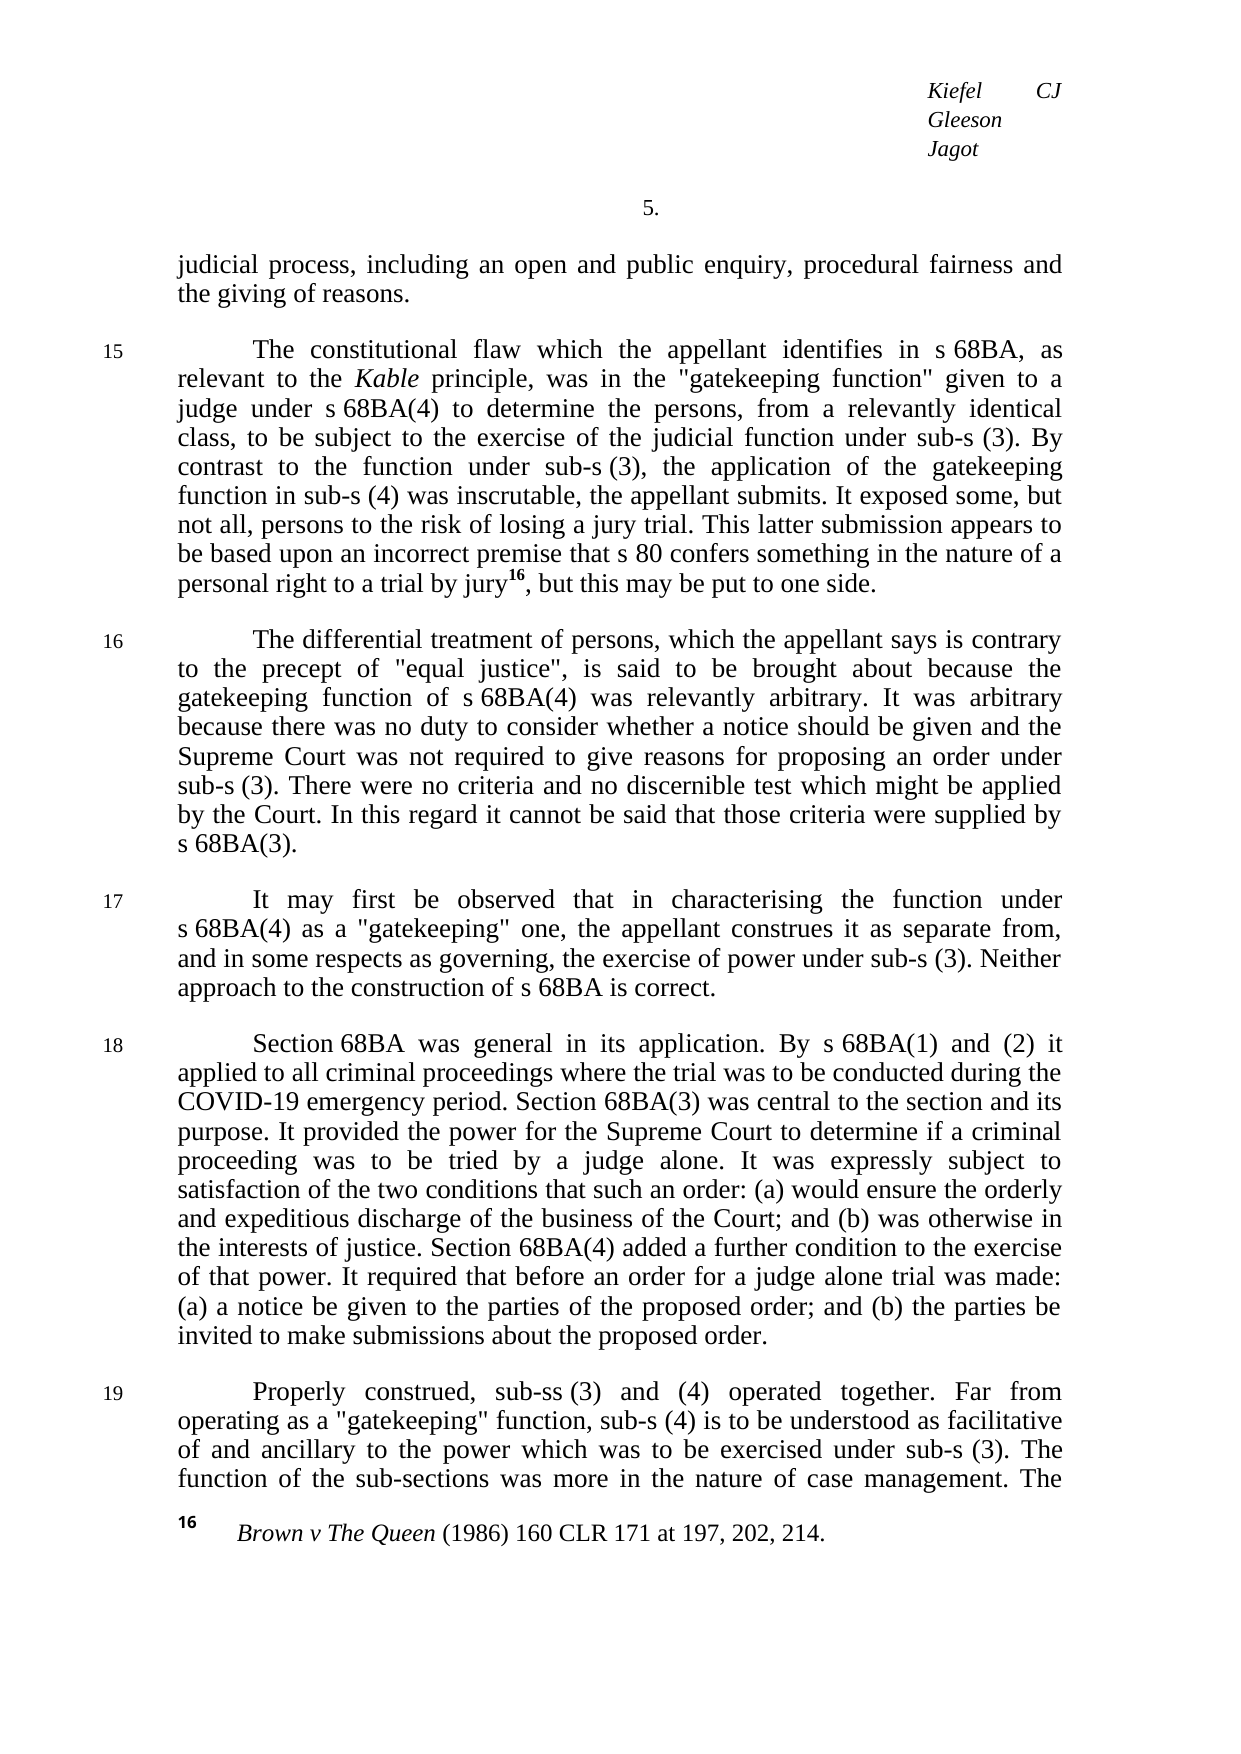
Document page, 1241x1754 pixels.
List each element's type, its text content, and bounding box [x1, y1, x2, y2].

list The differential treatment of persons, which the appellant says is contrary to the precept of "equal justice", is said to be brought about because the gatekeeping function of s 68BA(4) was relevantly arbitrary. It was arbitrary because there was no duty to consider whether a notice should be given and the Supreme Court was not required to give reasons for proposing an order under sub-s (3). There were no criteria and no discernible test which might be applied by the Court. In this regard it cannot be said that those criteria were supplied by s 68BA(3). [102, 625, 1063, 858]
list The constitutional flaw which the appellant identifies in s 68BA, as relevant to the Kable principle, was in the "gatekeeping function" given to a judge under s 68BA(4) to determine the persons, from a relevantly identical class, to be subject to the exercise of the judicial function under sub-s (3). By contrast to the function under sub-s (3), the application of the gatekeeping function in sub-s (4) was inscrutable, the appellant submits. It exposed some, but not all, persons to the risk of losing a jury trial. This latter submission appears to be based upon an incorrect premise that s 80 confers something in the nature of a personal right to a trial by jury, but this may be put to one side. [102, 335, 1063, 598]
list Section 68BA was general in its application. By s 68BA(1) and (2) it applied to all criminal proceedings where the trial was to be conducted during the COVID-19 emergency period. Section 68BA(3) was central to the section and its purpose. It provided the power for the Supreme Court to determine if a criminal proceeding was to be tried by a judge alone. It was expressly subject to satisfaction of the two conditions that such an order: (a) would ensure the orderly and expeditious discharge of the business of the Court; and (b) was otherwise in the interests of justice. Section 68BA(4) added a further condition to the exercise of that power. It required that before an order for a judge alone trial was made: (a) a notice be given to the parties of the proposed order; and (b) the parties be invited to make submissions about the proposed order. [102, 1029, 1063, 1350]
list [102, 1377, 1063, 1494]
list It may first be observed that in characterising the function under s 68BA(4) as a "gatekeeping" one, the appellant construes it as separate from, and in some respects as governing, the exercise of power under sub-s (3). Neither approach to the construction of s 68BA is correct. [102, 885, 1063, 1002]
list The appellant accepts that s 68BA(3) required conditions in the nature of jurisdictional facts to be satisfied. The discretion which then arose under that provision involved a regular exercise of judicial power that was to be discharged judicially. The appellant accepts that it involved the usual incidents of the judicial process, including an open and public enquiry, procedural fairness and the giving of reasons. [102, 250, 1063, 308]
